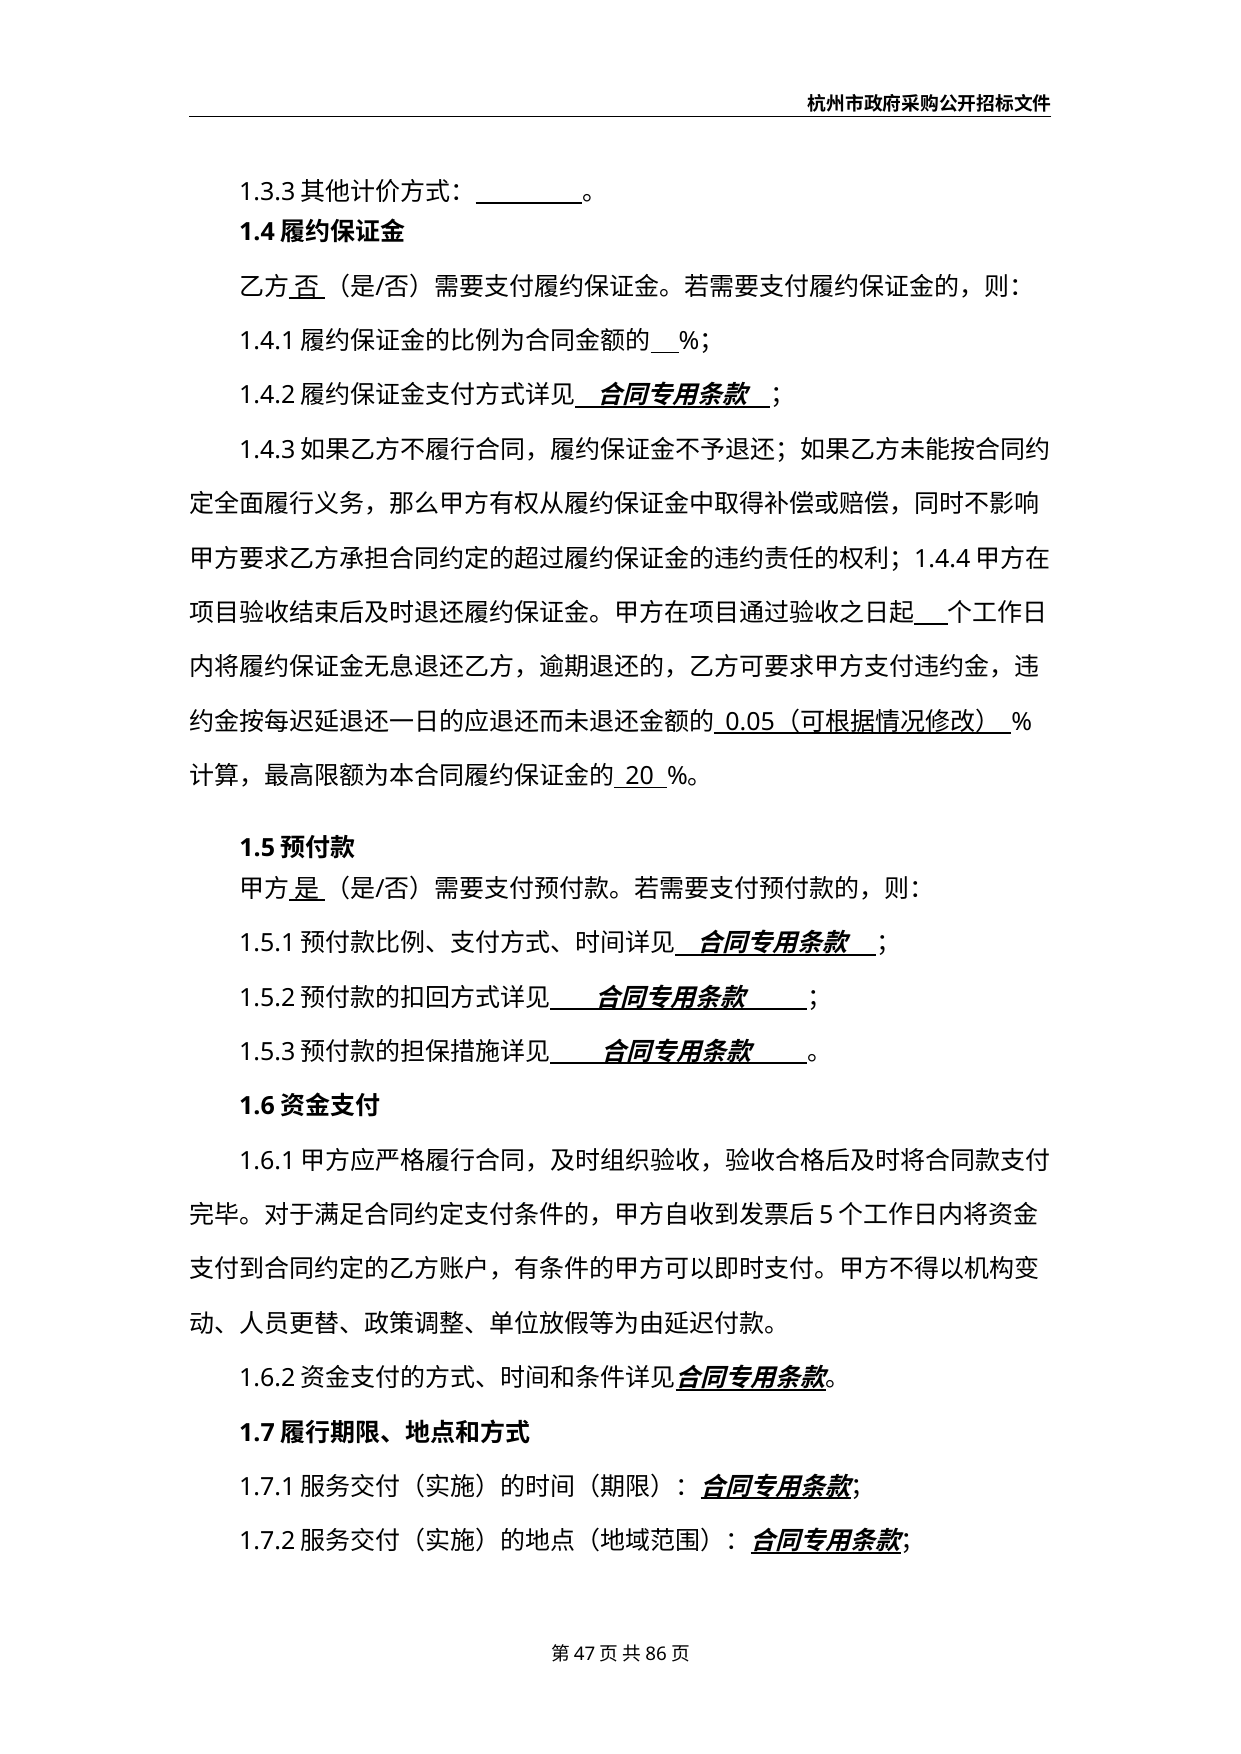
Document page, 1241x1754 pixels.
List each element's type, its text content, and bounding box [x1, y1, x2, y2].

text 1.4履约保证金 [189, 212, 1051, 248]
text 1.5.1预付款比例、支付方式、时间详见 合同专用条款 ； [189, 923, 1051, 959]
text 1.7履行期限、地点和方式 [189, 1412, 1051, 1448]
text 1.4.3如果乙方不履行合同，履约保证金不予退还；如果乙方未能按合同约定全面履行义务，那么甲方有权从履约保证金中取得补偿或赔偿，同时不影响甲方要求乙方承担合同约定的超过履约保证金的违约责任的权利；1.4.4甲方在项目验收结束后及时退还履约保证金。甲方在项目通过验收之日起 个工作日内将履约保证金无息退还乙方，逾期退还的，乙方可要求甲方支付违约金，违约金按每迟延退还一日的应退还而未退还金额的 0.05（可根据情况修改） %计算，最高限额为本合同履约保证金的 20 %。 [189, 429, 1051, 792]
text 1.5预付款 [189, 810, 1051, 868]
text 1.7.1服务交付（实施）的时间（期限）：合同专用条款； [189, 1466, 1051, 1503]
text 甲方 是 （是/否）需要支付预付款。若需要支付预付款的，则： [189, 868, 1051, 904]
text 1.6.2资金支付的方式、时间和条件详见合同专用条款。 [189, 1358, 1051, 1394]
text 1.6.1甲方应严格履行合同，及时组织验收，验收合格后及时将合同款支付完毕。对于满足合同约定支付条件的，甲方自收到发票后5个工作日内将资金支付到合同约定的乙方账户，有条件的甲方可以即时支付。甲方不得以机构变动、人员更替、政策调整、单位放假等为由延迟付款。 [189, 1140, 1051, 1339]
text 1.5.3预付款的担保措施详见 合同专用条款 。 [189, 1031, 1051, 1068]
text 1.7.2服务交付（实施）的地点（地域范围）：合同专用条款； [189, 1521, 1051, 1557]
text 1.4.2履约保证金支付方式详见 合同专用条款 ； [189, 375, 1051, 411]
text 1.3.3其他计价方式： 。 [189, 153, 1051, 212]
text 1.4.1履约保证金的比例为合同金额的 %； [189, 321, 1051, 357]
text 1.5.2预付款的扣回方式详见 合同专用条款 ； [189, 977, 1051, 1013]
text 乙方 否 （是/否）需要支付履约保证金。若需要支付履约保证金的，则： [189, 266, 1051, 302]
text 1.6资金支付 [189, 1086, 1051, 1122]
